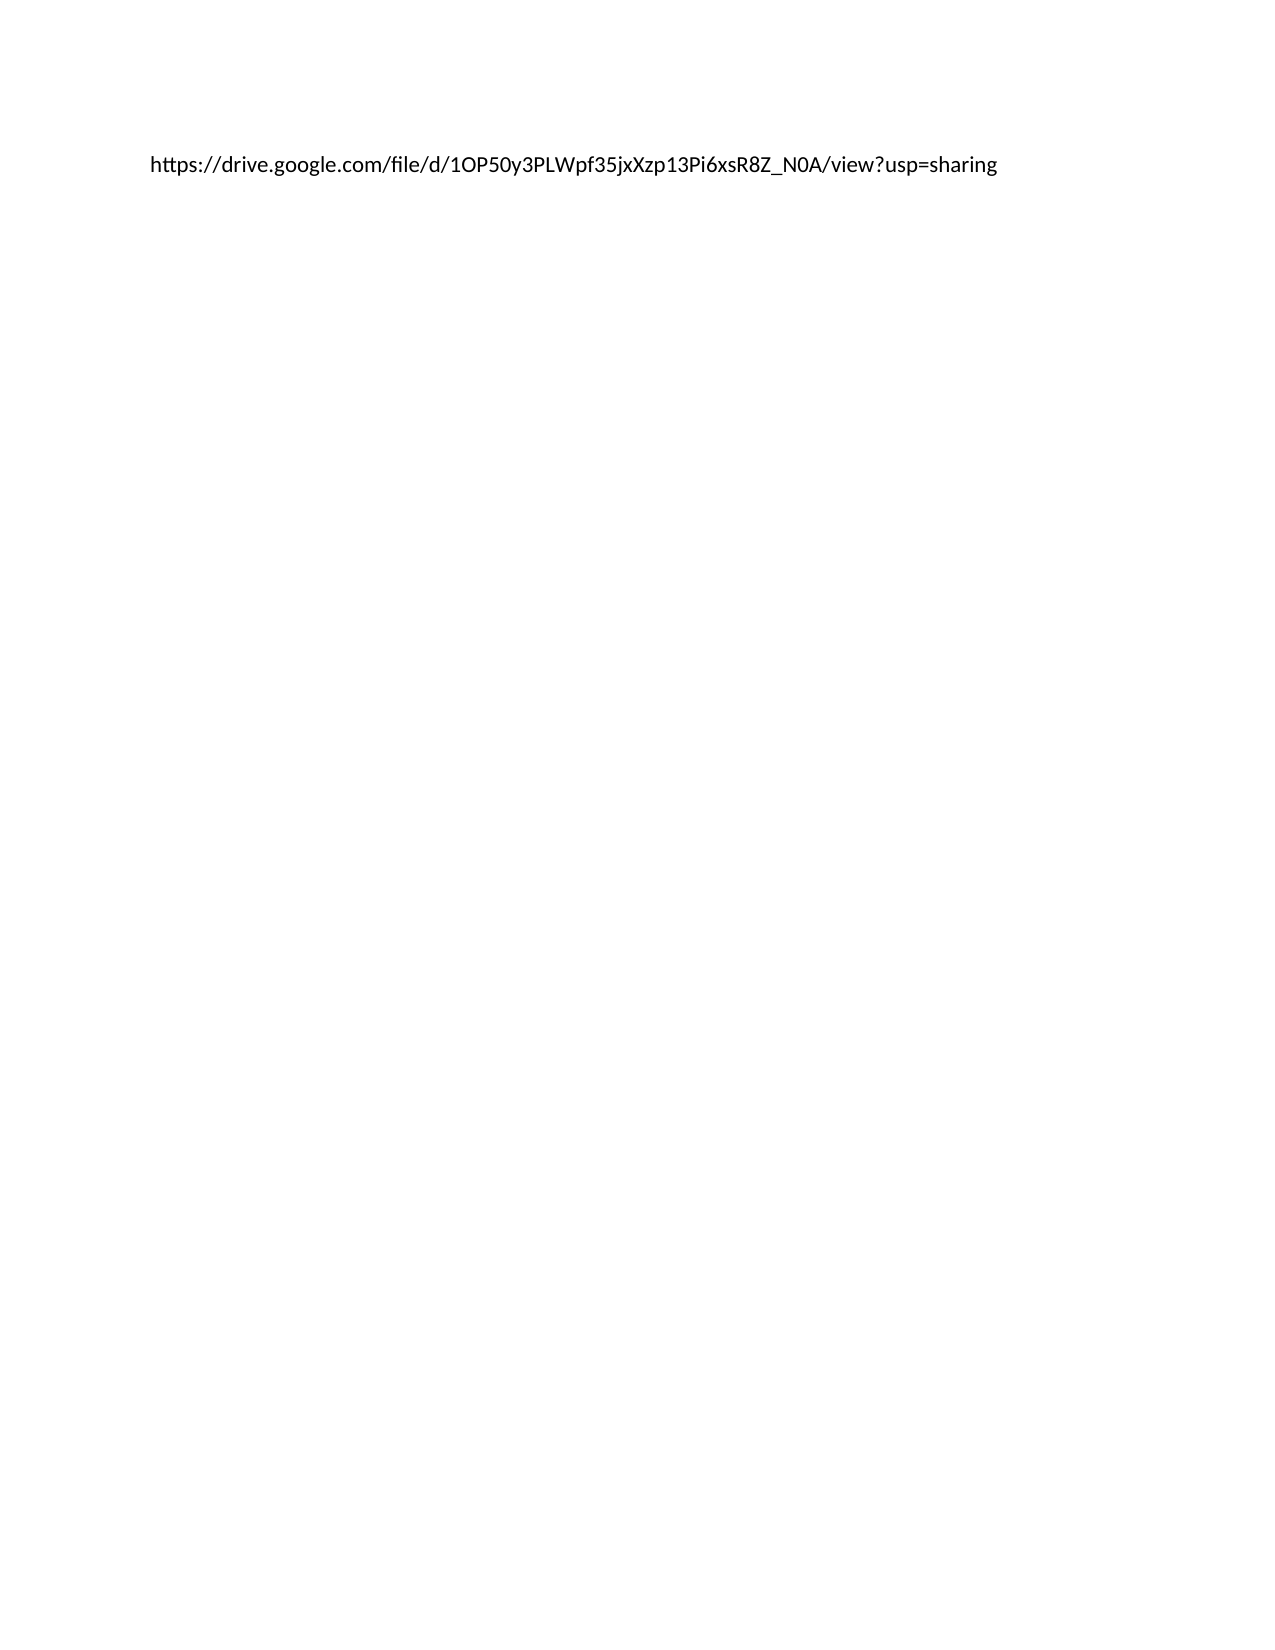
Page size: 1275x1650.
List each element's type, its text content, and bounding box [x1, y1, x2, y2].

text https://drive.google.com/file/d/1OP50y3PLWpf35jxXzp13Pi6xsR8Z_N0A/view?usp=sharing [150, 150, 1125, 178]
